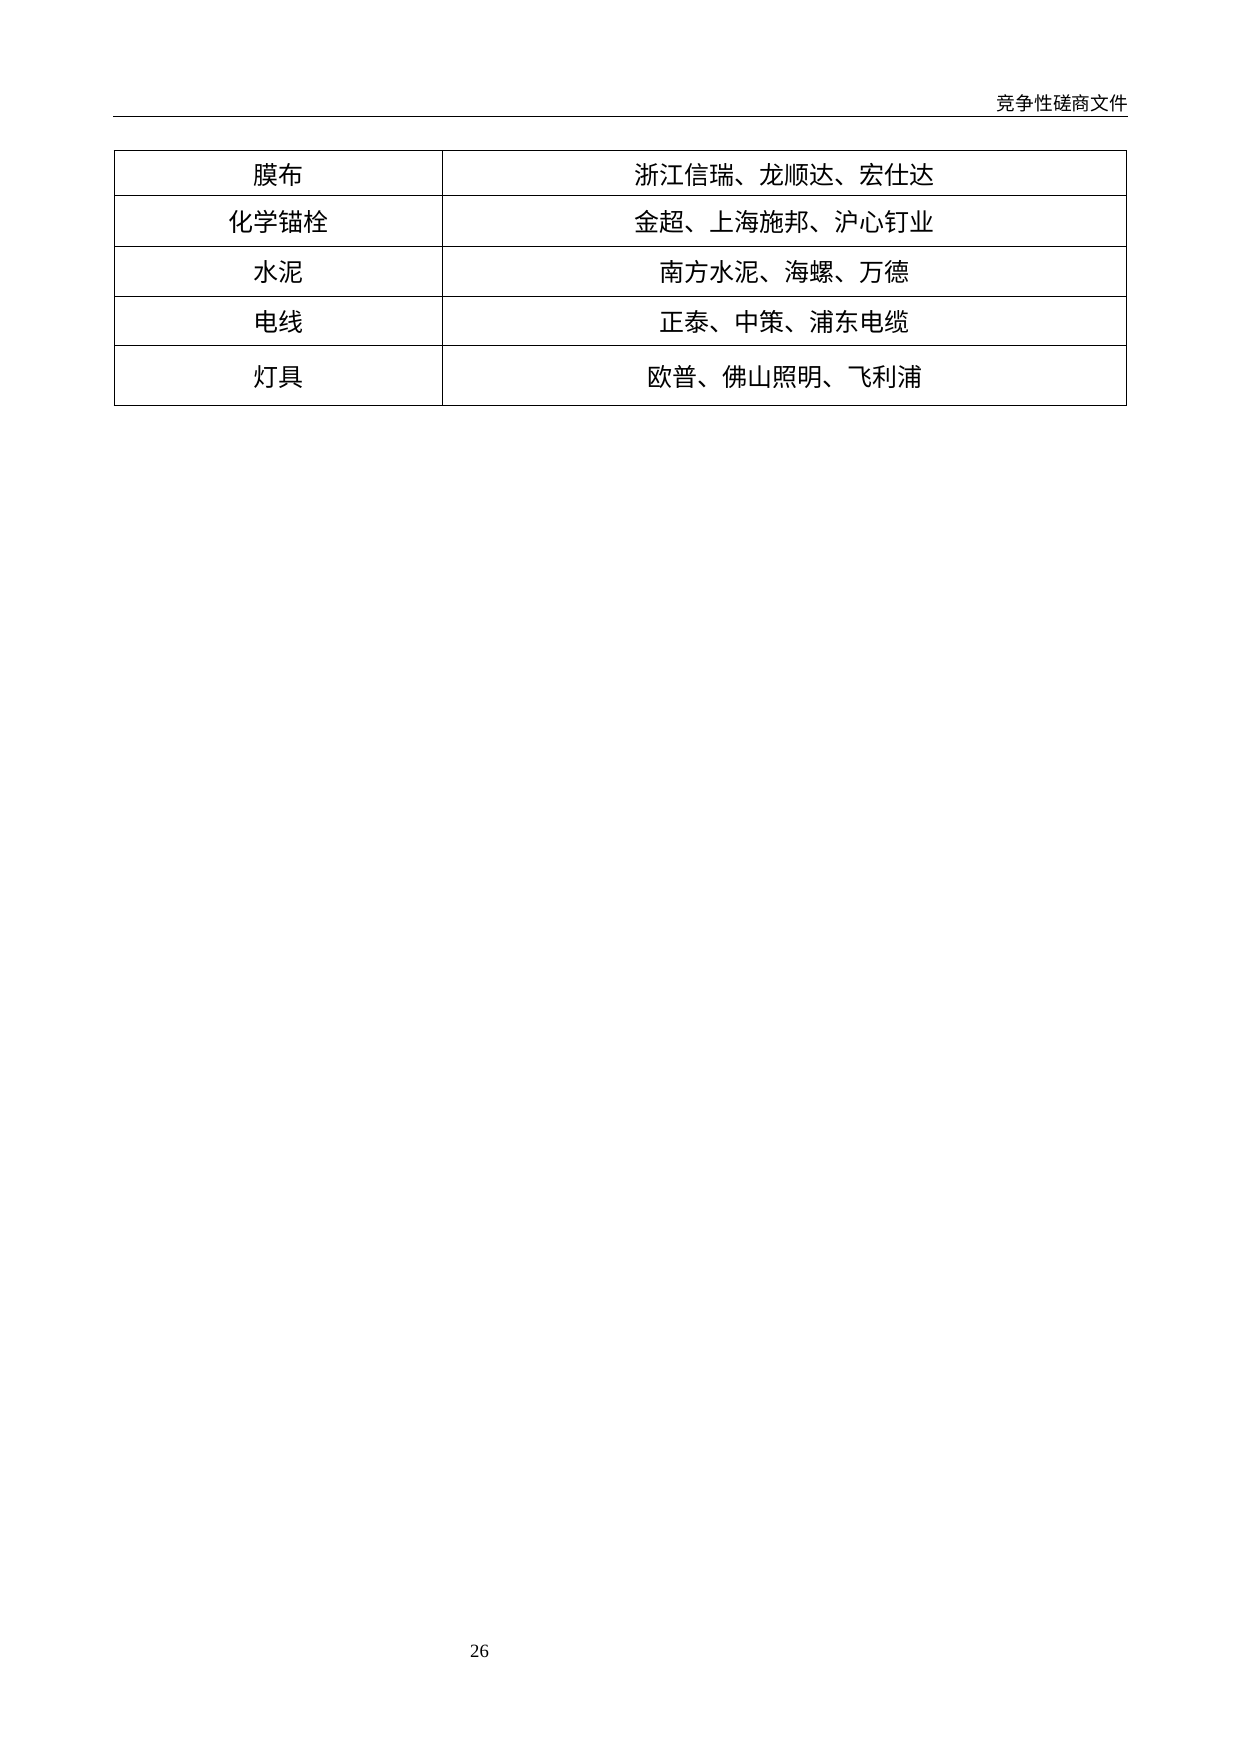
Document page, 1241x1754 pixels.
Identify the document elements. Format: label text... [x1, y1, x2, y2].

table_cell 电线 [115, 297, 442, 345]
table_cell 浙江信瑞、龙顺达、宏仕达 [443, 151, 1126, 195]
table_cell 水泥 [115, 247, 442, 296]
table_cell 膜布 [115, 151, 442, 195]
table_cell 灯具 [115, 346, 442, 405]
table_cell 正泰、中策、浦东电缆 [443, 297, 1126, 345]
table_cell 金超、上海施邦、沪心钉业 [443, 196, 1126, 246]
table_cell 南方水泥、海螺、万德 [443, 247, 1126, 296]
table_cell 欧普、佛山照明、飞利浦 [443, 346, 1126, 405]
table_cell 化学锚栓 [115, 196, 442, 246]
